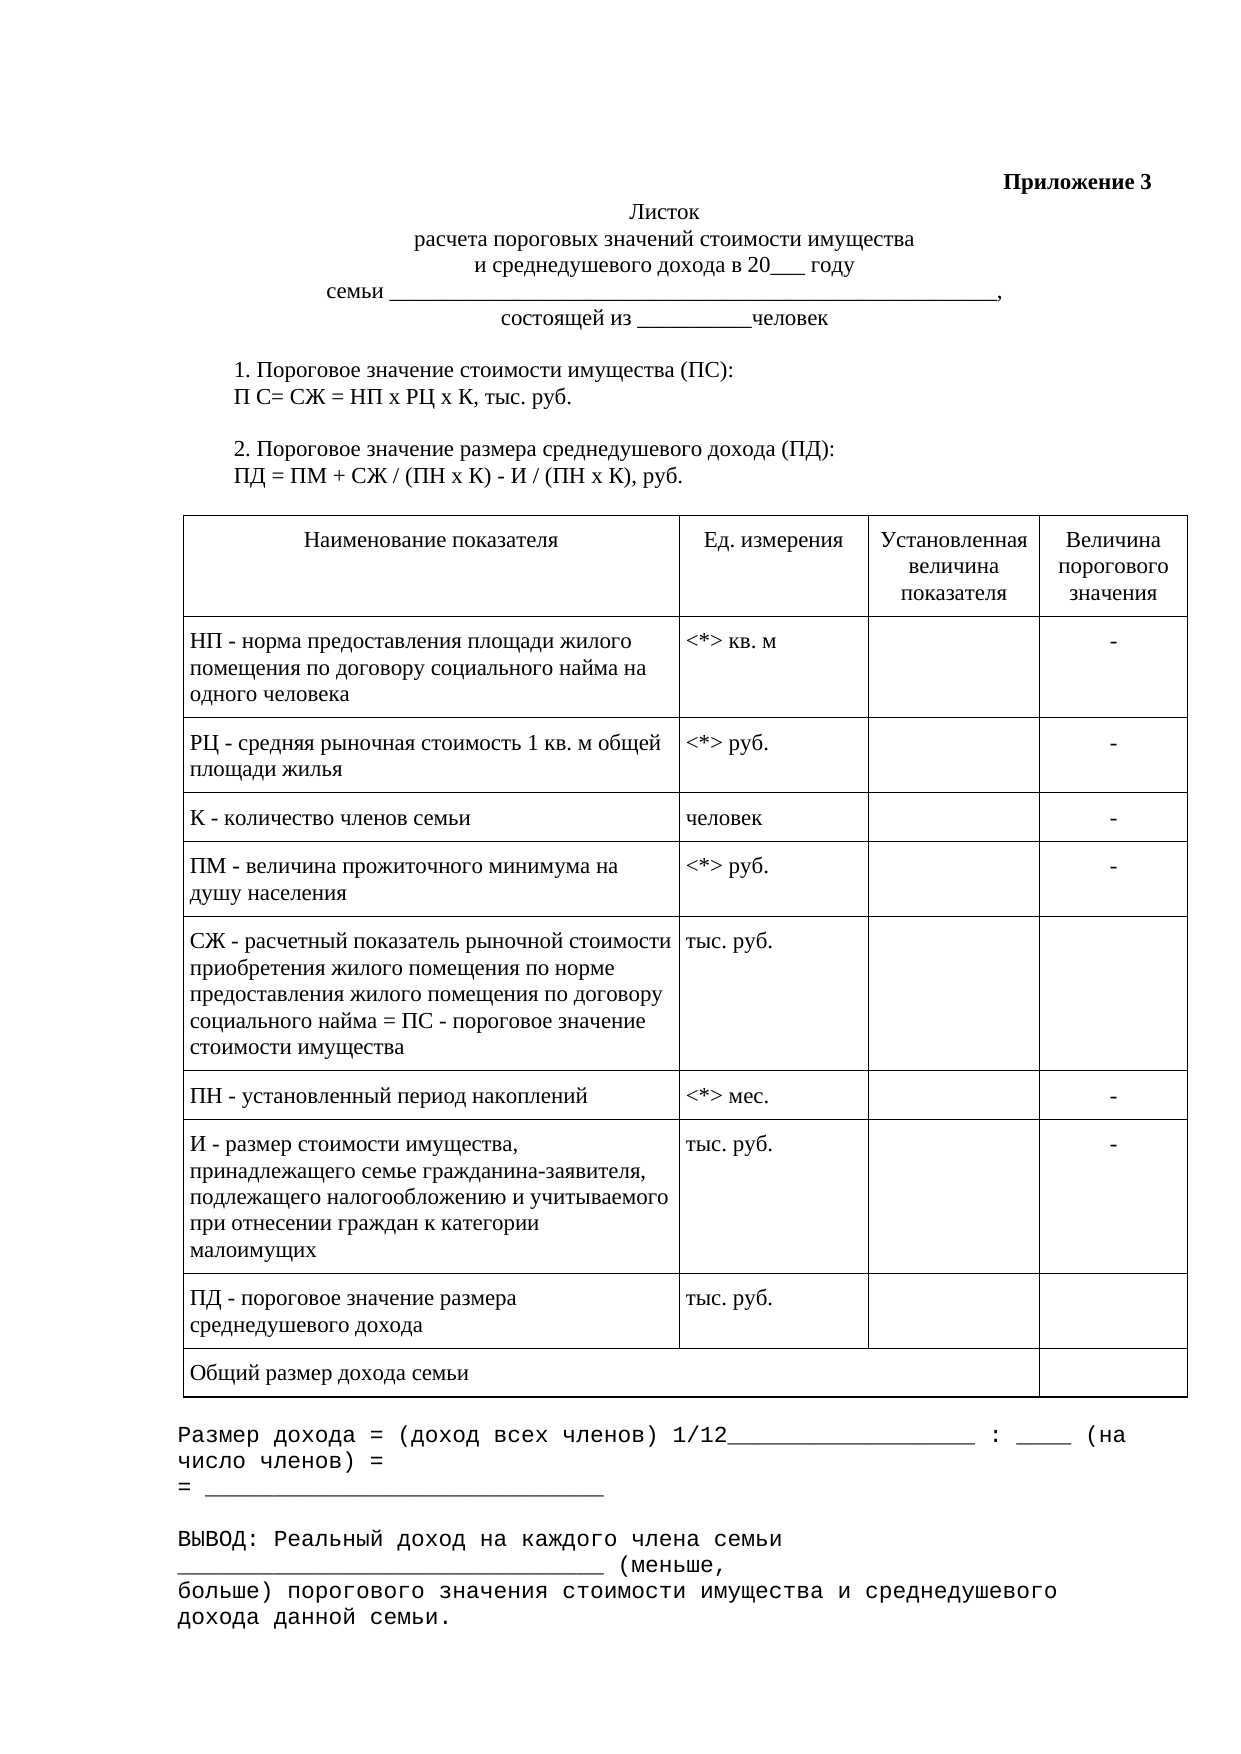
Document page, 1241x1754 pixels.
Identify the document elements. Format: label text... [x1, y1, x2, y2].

table_cell НП - норма предоставления площади жилого помещения по договору социального найма на одного человека [184, 617, 679, 717]
table_cell <*> кв. м [680, 617, 868, 717]
table_cell К - количество членов семьи [184, 793, 679, 841]
text Размер дохода = (доход всех членов) 1/12__________________ : ____ (на число членов) = [177, 1424, 1152, 1476]
text состоящей из __________человек [177, 304, 1152, 330]
text П С= СЖ = НП x РЦ x К, тыс. руб. [177, 383, 1152, 409]
table_cell И - размер стоимости имущества, принадлежащего семье гражданина-заявителя, подлежащего налогообложению и учитываемого при отнесении граждан к категории малоимущих [184, 1120, 679, 1273]
table_cell [1040, 917, 1187, 1070]
table_cell [869, 1274, 1039, 1348]
table_cell [1040, 1349, 1187, 1396]
table_cell Общий размер дохода семьи [184, 1349, 1039, 1396]
text ВЫВОД: Реальный доход на каждого члена семьи _______________________________ (меньше, [177, 1527, 1152, 1579]
table_cell - [1040, 1120, 1187, 1273]
table_cell ПД - пороговое значение размера среднедушевого дохода [184, 1274, 679, 1348]
table_cell тыс. руб. [680, 917, 868, 1070]
table_cell - [1040, 617, 1187, 717]
table_cell [869, 617, 1039, 717]
table_header Ед. измерения [680, 516, 868, 616]
table_cell РЦ - средняя рыночная стоимость 1 кв. м общей площади жилья [184, 718, 679, 792]
text семьи _____________________________________________________, [177, 277, 1152, 304]
subtitle Приложение 3 [177, 168, 1152, 194]
table_cell [869, 1120, 1039, 1273]
table_cell тыс. руб. [680, 1274, 868, 1348]
table_cell [869, 917, 1039, 1070]
table_cell <*> мес. [680, 1071, 868, 1119]
table_cell - [1040, 793, 1187, 841]
table_cell - [1040, 1071, 1187, 1119]
table_header Величина порогового значения [1040, 516, 1187, 616]
text = _____________________________ [177, 1476, 1152, 1502]
text ПД = ПМ + СЖ / (ПН x К) - И / (ПН x К), руб. [177, 462, 1152, 488]
table_header Установленная величина показателя [869, 516, 1039, 616]
text и среднедушевого дохода в 20___ году [177, 251, 1152, 277]
table_cell ПМ - величина прожиточного минимума на душу населения [184, 842, 679, 916]
table_cell СЖ - расчетный показатель рыночной стоимости приобретения жилого помещения по норме предоставления жилого помещения по договору социального найма = ПС - пороговое значение стоимости имущества [184, 917, 679, 1070]
table_cell - [1040, 842, 1187, 916]
table_cell <*> руб. [680, 842, 868, 916]
table_cell [869, 718, 1039, 792]
table_cell ПН - установленный период накоплений [184, 1071, 679, 1119]
table_cell [869, 793, 1039, 841]
table_cell тыс. руб. [680, 1120, 868, 1273]
text Листок [177, 198, 1152, 225]
table_cell [869, 842, 1039, 916]
text 1. Пороговое значение стоимости имущества (ПС): [177, 356, 1152, 383]
table_cell [869, 1071, 1039, 1119]
table_cell - [1040, 718, 1187, 792]
text 2. Пороговое значение размера среднедушевого дохода (ПД): [177, 436, 1152, 462]
text больше) порогового значения стоимости имущества и среднедушевого дохода данной семьи. [177, 1579, 1152, 1631]
text расчета пороговых значений стоимости имущества [177, 225, 1152, 251]
table_cell <*> руб. [680, 718, 868, 792]
table_header Наименование показателя [184, 516, 679, 616]
table_cell человек [680, 793, 868, 841]
table_cell [1040, 1274, 1187, 1348]
